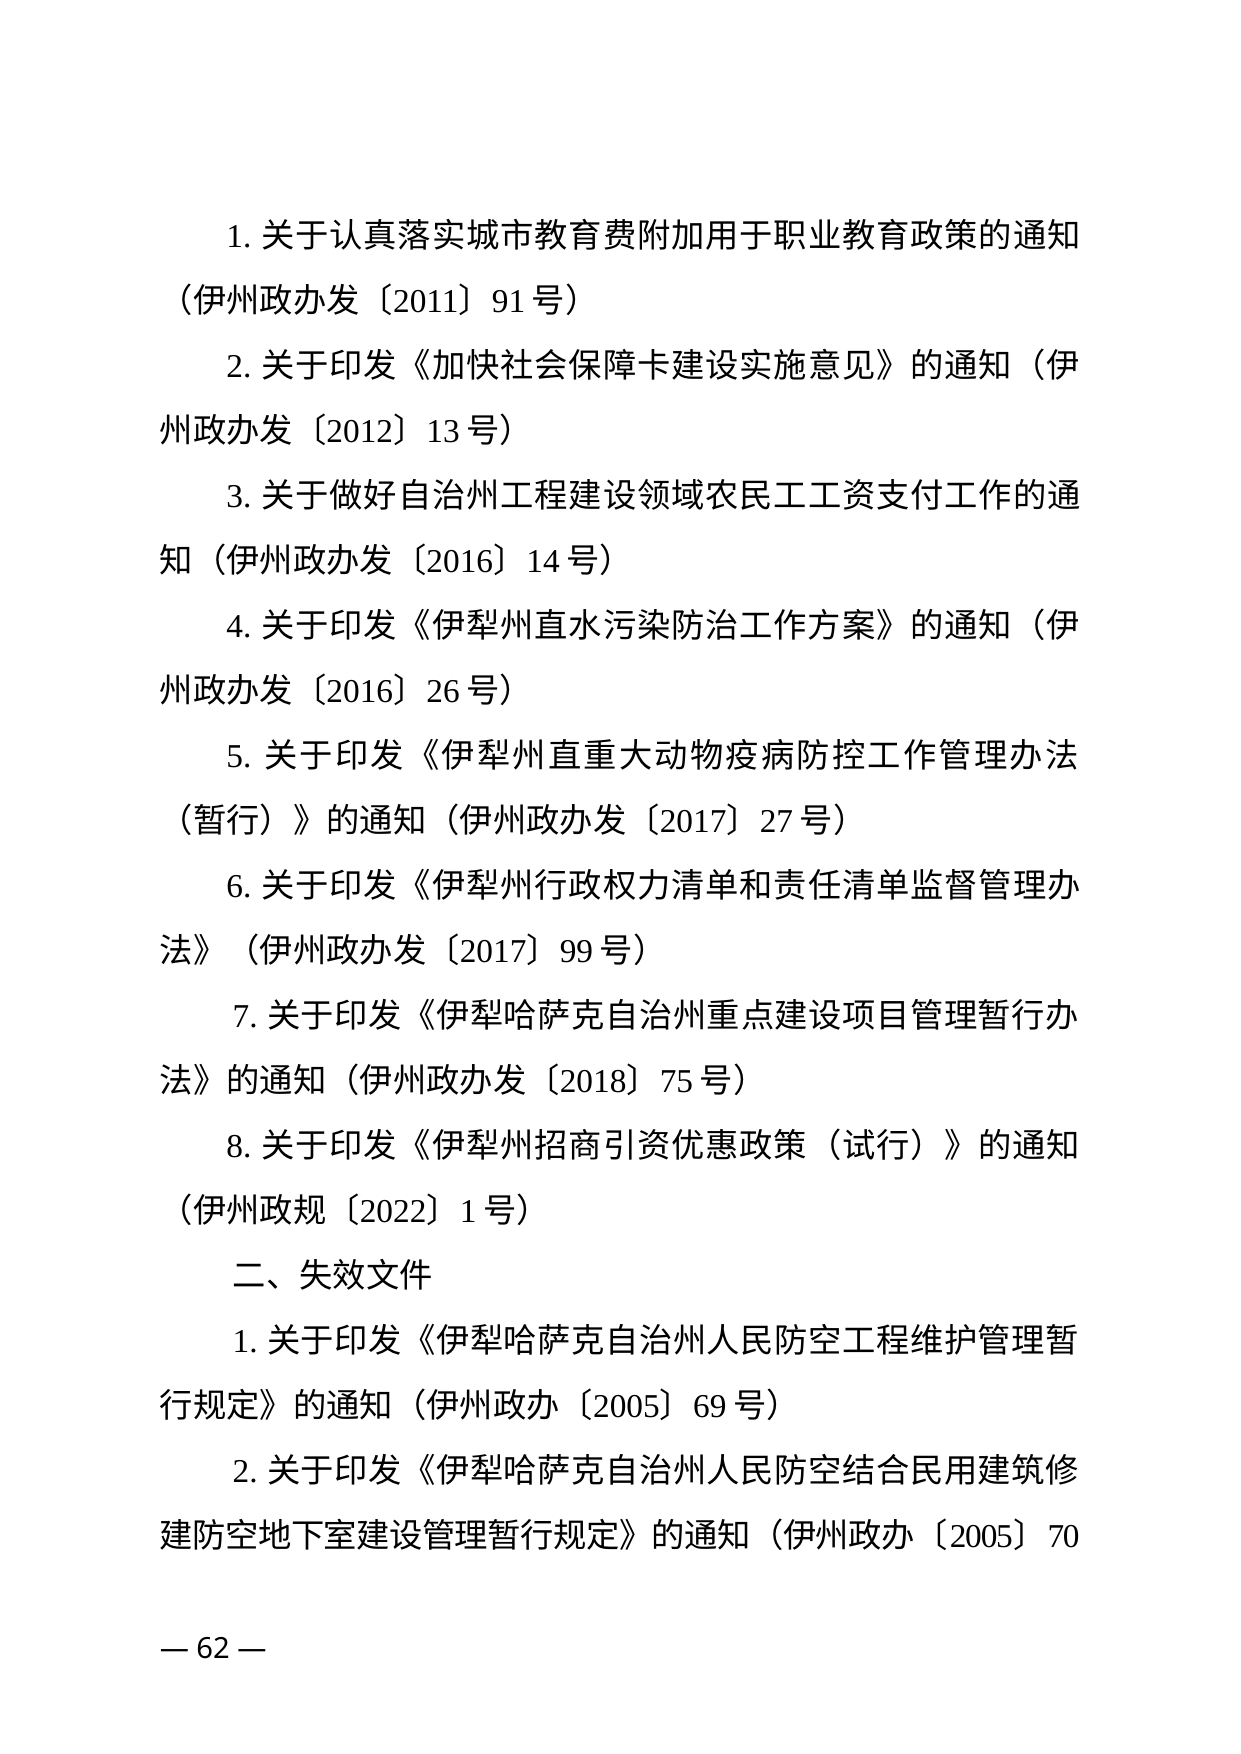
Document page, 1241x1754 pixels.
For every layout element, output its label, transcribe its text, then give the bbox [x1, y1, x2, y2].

text 8. 关于印发《伊犁州招商引资优惠政策（试行）》的通知（伊州政规〔2022〕1号） [159, 1110, 1081, 1240]
text 1. 关于印发《伊犁哈萨克自治州人民防空工程维护管理暂行规定》的通知（伊州政办〔2005〕69号） [159, 1305, 1081, 1435]
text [159, 1435, 1081, 1565]
text 5. 关于印发《伊犁州直重大动物疫病防控工作管理办法（暂行）》的通知（伊州政办发〔2017〕27号） [159, 720, 1081, 850]
text 二、失效文件 [159, 1240, 1081, 1305]
text 6. 关于印发《伊犁州行政权力清单和责任清单监督管理办法》（伊州政办发〔2017〕99号） [159, 850, 1081, 980]
text 1. 关于认真落实城市教育费附加用于职业教育政策的通知（伊州政办发〔2011〕91号） [159, 200, 1081, 330]
text 2. 关于印发《加快社会保障卡建设实施意见》的通知（伊州政办发〔2012〕13号） [159, 330, 1081, 460]
text 4. 关于印发《伊犁州直水污染防治工作方案》的通知（伊州政办发〔2016〕26号） [159, 590, 1081, 720]
text 7. 关于印发《伊犁哈萨克自治州重点建设项目管理暂行办法》的通知（伊州政办发〔2018〕75号） [159, 980, 1081, 1110]
text 3. 关于做好自治州工程建设领域农民工工资支付工作的通知（伊州政办发〔2016〕14号） [159, 460, 1081, 590]
